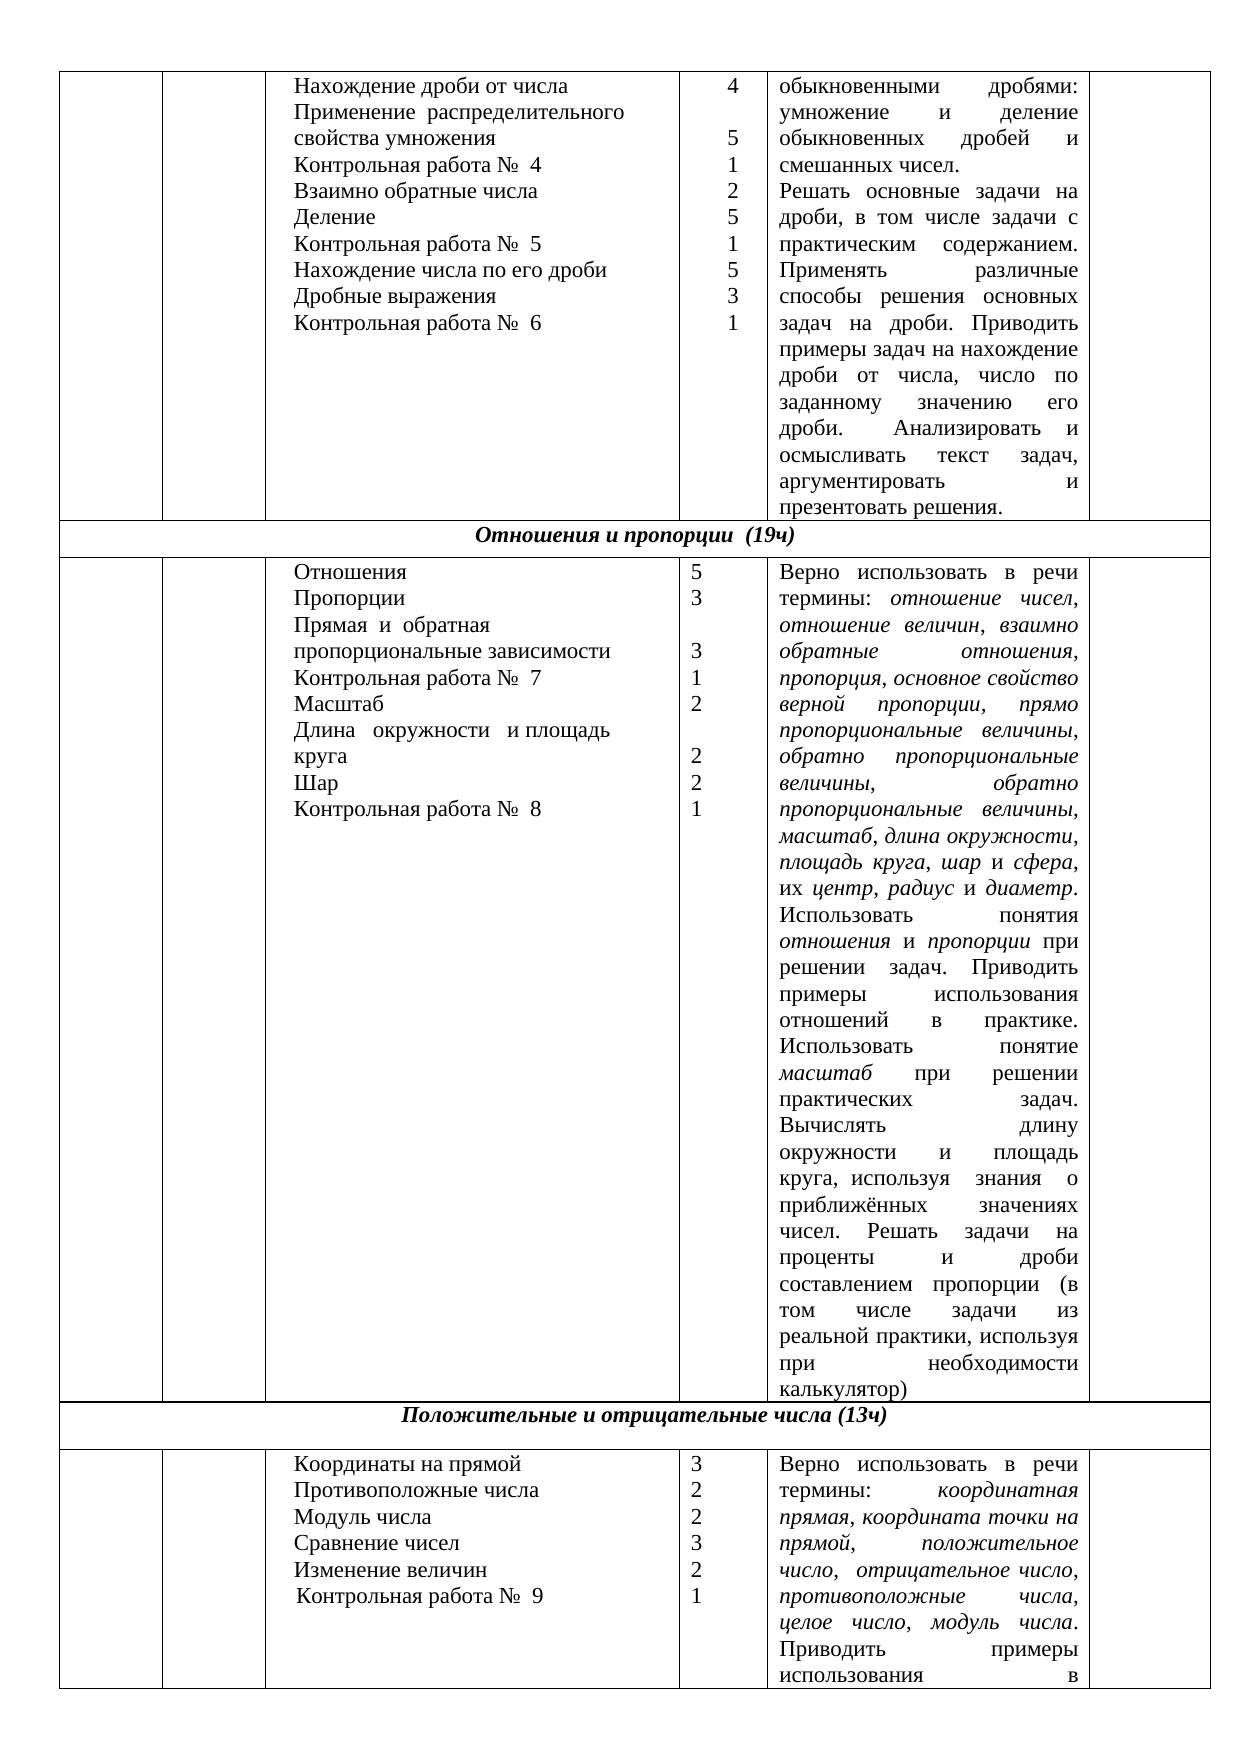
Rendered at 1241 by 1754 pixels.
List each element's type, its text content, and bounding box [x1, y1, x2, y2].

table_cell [266, 72, 679, 520]
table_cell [768, 1450, 1089, 1687]
table_cell Верно использовать в речи термины: отношение чисел, отношение величин, взаимно обратные отношения, пропорция, основное свойство верной пропорции, прямо пропорциональные величины, обратно пропорциональные величины, обратно пропорциональные величины, масштаб, длина окружности, площадь круга, шар и сфера, их центр, радиус и диаметр. Использовать понятия отношения и пропорции при решении задач. Приводить примеры использования отношений в практике. Использовать понятие масштаб при решении практических задач. Вычислять длину окружности и площадь круга, используя знания о приближённых значениях чисел. Решать задачи на проценты и дроби составлением пропорции (в том числе задачи из реальной практики, используя при необходимости калькулятор) [768, 558, 1089, 1401]
table_cell [1090, 558, 1210, 1401]
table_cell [768, 72, 1089, 520]
table_cell [60, 72, 162, 520]
table_cell [1090, 72, 1210, 520]
table_cell [1090, 1450, 1210, 1687]
table_cell [163, 1450, 265, 1687]
table_cell Положительные и отрицательные числа (13ч) [60, 1403, 1210, 1449]
table_cell [163, 72, 265, 520]
table_cell [60, 558, 162, 1401]
table_cell Отношения и пропорции (19ч) [60, 521, 1210, 557]
table_cell 5 4 5 1 2 5 1 5 3 1 [680, 72, 767, 520]
table_cell 3 2 2 3 2 1 [680, 1450, 767, 1687]
table_cell [60, 1450, 162, 1687]
table_cell 5 3 3 1 2 2 2 1 [680, 558, 767, 1401]
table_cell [266, 1450, 679, 1687]
table_cell Отношения Пропорции Прямая и обратная пропорциональные зависимости Контрольная работа № 7 Масштаб Длина окружности и площадь круга Шар Контрольная работа № 8 [266, 558, 679, 1401]
table_cell [163, 558, 265, 1401]
